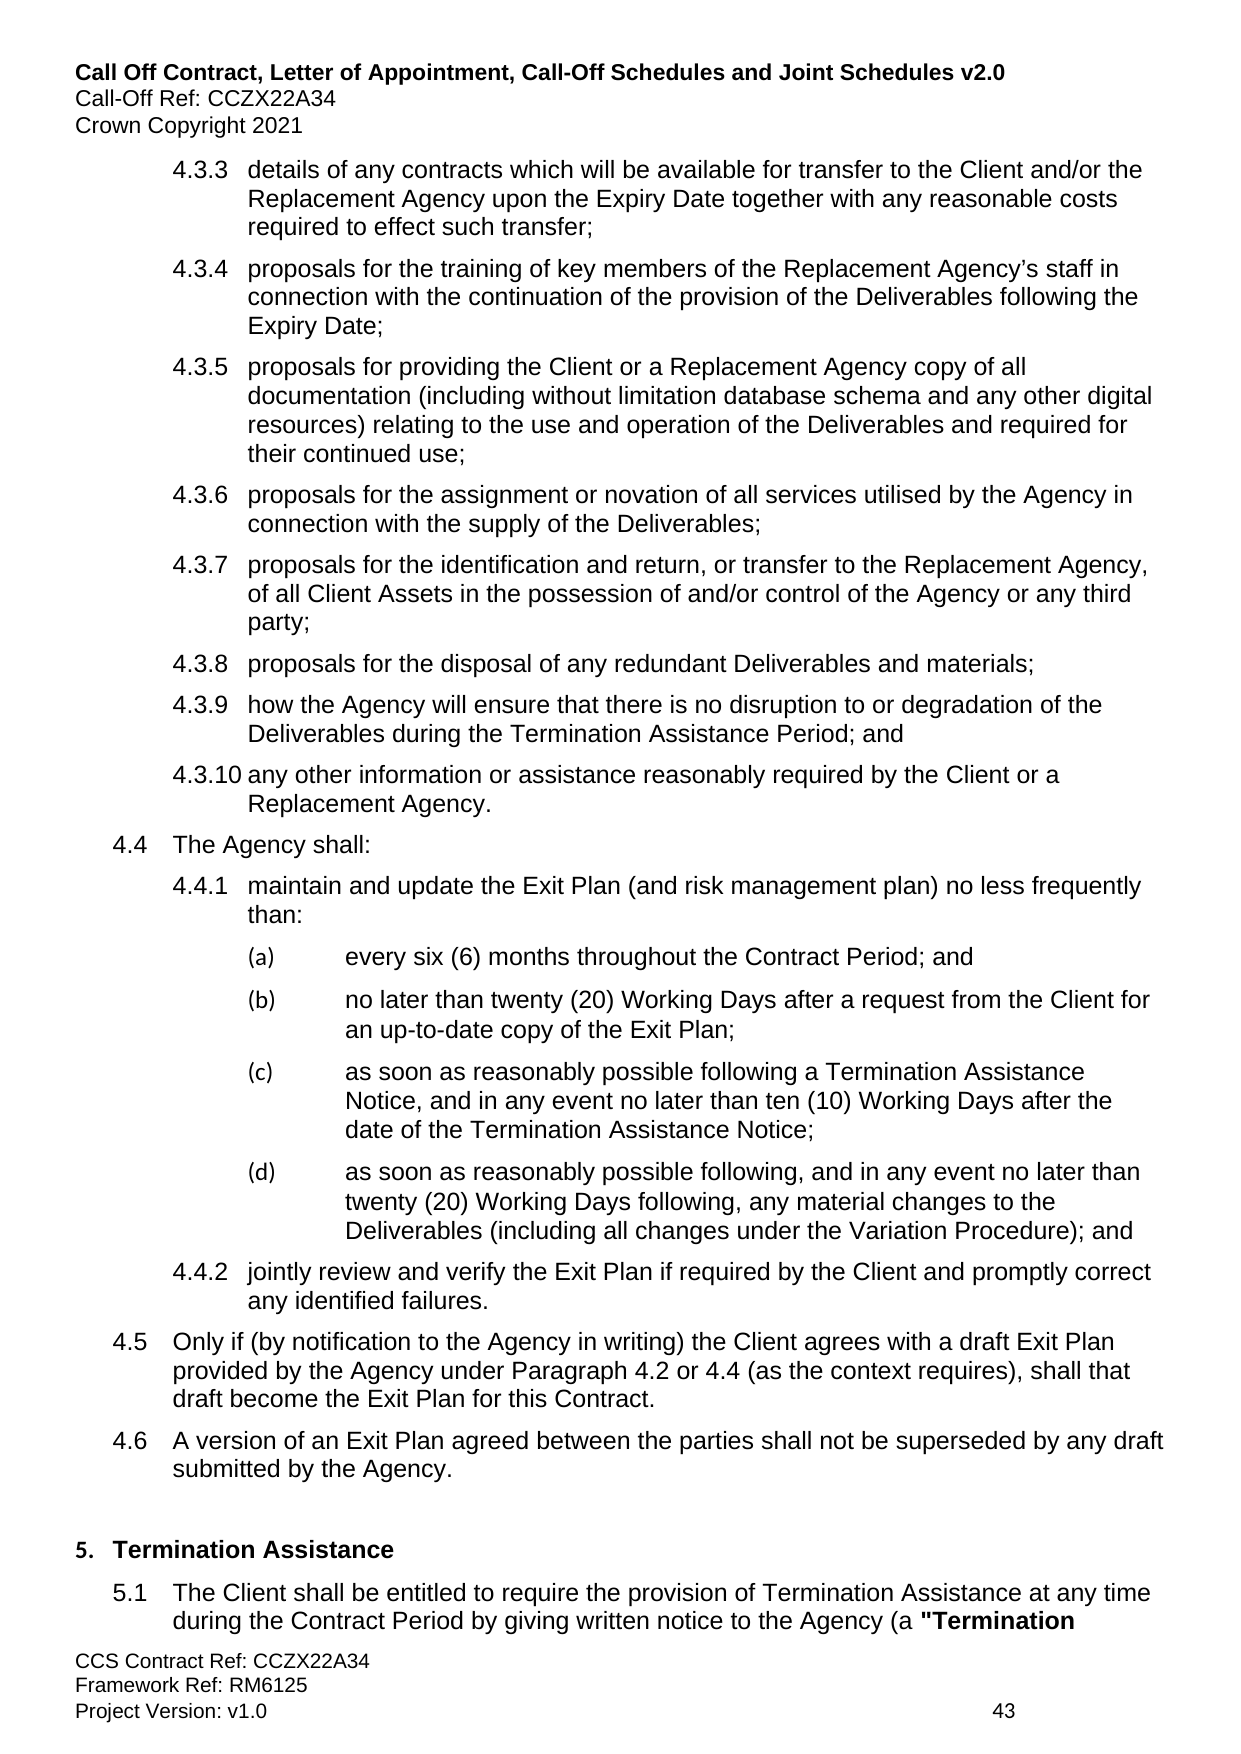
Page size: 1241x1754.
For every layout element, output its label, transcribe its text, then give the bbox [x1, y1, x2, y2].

list The Agency shall: [112, 830, 1165, 858]
list any other information or assistance reasonably required by the Client or a Replacement Agency. [172, 760, 1165, 817]
list proposals for providing the Client or a Replacement Agency copy of all documentation (including without limitation database schema and any other digital resources) relating to the use and operation of the Deliverables and required for their continued use; [172, 352, 1165, 467]
list how the Agency will ensure that there is no disruption to or degradation of the Deliverables during the Termination Assistance Period; and [172, 690, 1165, 747]
list proposals for the identification and return, or transfer to the Replacement Agency, of all Client Assets in the possession of and/or control of the Agency or any third party; [172, 550, 1165, 636]
list proposals for the assignment or novation of all services utilised by the Agency in connection with the supply of the Deliverables; [172, 480, 1165, 537]
list as soon as reasonably possible following, and in any event no later than twenty (20) Working Days following, any material changes to the Deliverables (including all changes under the Variation Procedure); and [247, 1156, 1165, 1244]
list as soon as reasonably possible following a Termination Assistance Notice, and in any event no later than ten (10) Working Days after the date of the Termination Assistance Notice; [247, 1056, 1165, 1144]
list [112, 1577, 1165, 1635]
list Termination Assistance [75, 1534, 1165, 1565]
list Only if (by notification to the Agency in writing) the Client agrees with a draft Exit Plan provided by the Agency under Paragraph 4.2 or 4.4 (as the context requires), shall that draft become the Exit Plan for this Contract. [112, 1327, 1165, 1413]
list no later than twenty (20) Working Days after a request from the Client for an up-to-date copy of the Exit Plan; [247, 984, 1165, 1043]
list maintain and update the Exit Plan (and risk management plan) no less frequently than: [172, 871, 1165, 928]
list details of any contracts which will be available for transfer to the Client and/or the Replacement Agency upon the Expiry Date together with any reasonable costs required to effect such transfer; [172, 155, 1165, 241]
list proposals for the training of key members of the Replacement Agency’s staff in connection with the continuation of the provision of the Deliverables following the Expiry Date; [172, 253, 1165, 340]
list A version of an Exit Plan agreed between the parties shall not be superseded by any draft submitted by the Agency. [112, 1426, 1165, 1483]
list jointly review and verify the Exit Plan if required by the Client and promptly correct any identified failures. [172, 1257, 1165, 1314]
list proposals for the disposal of any redundant Deliverables and materials; [172, 648, 1165, 677]
list every six (6) months throughout the Contract Period; and [247, 941, 1165, 972]
